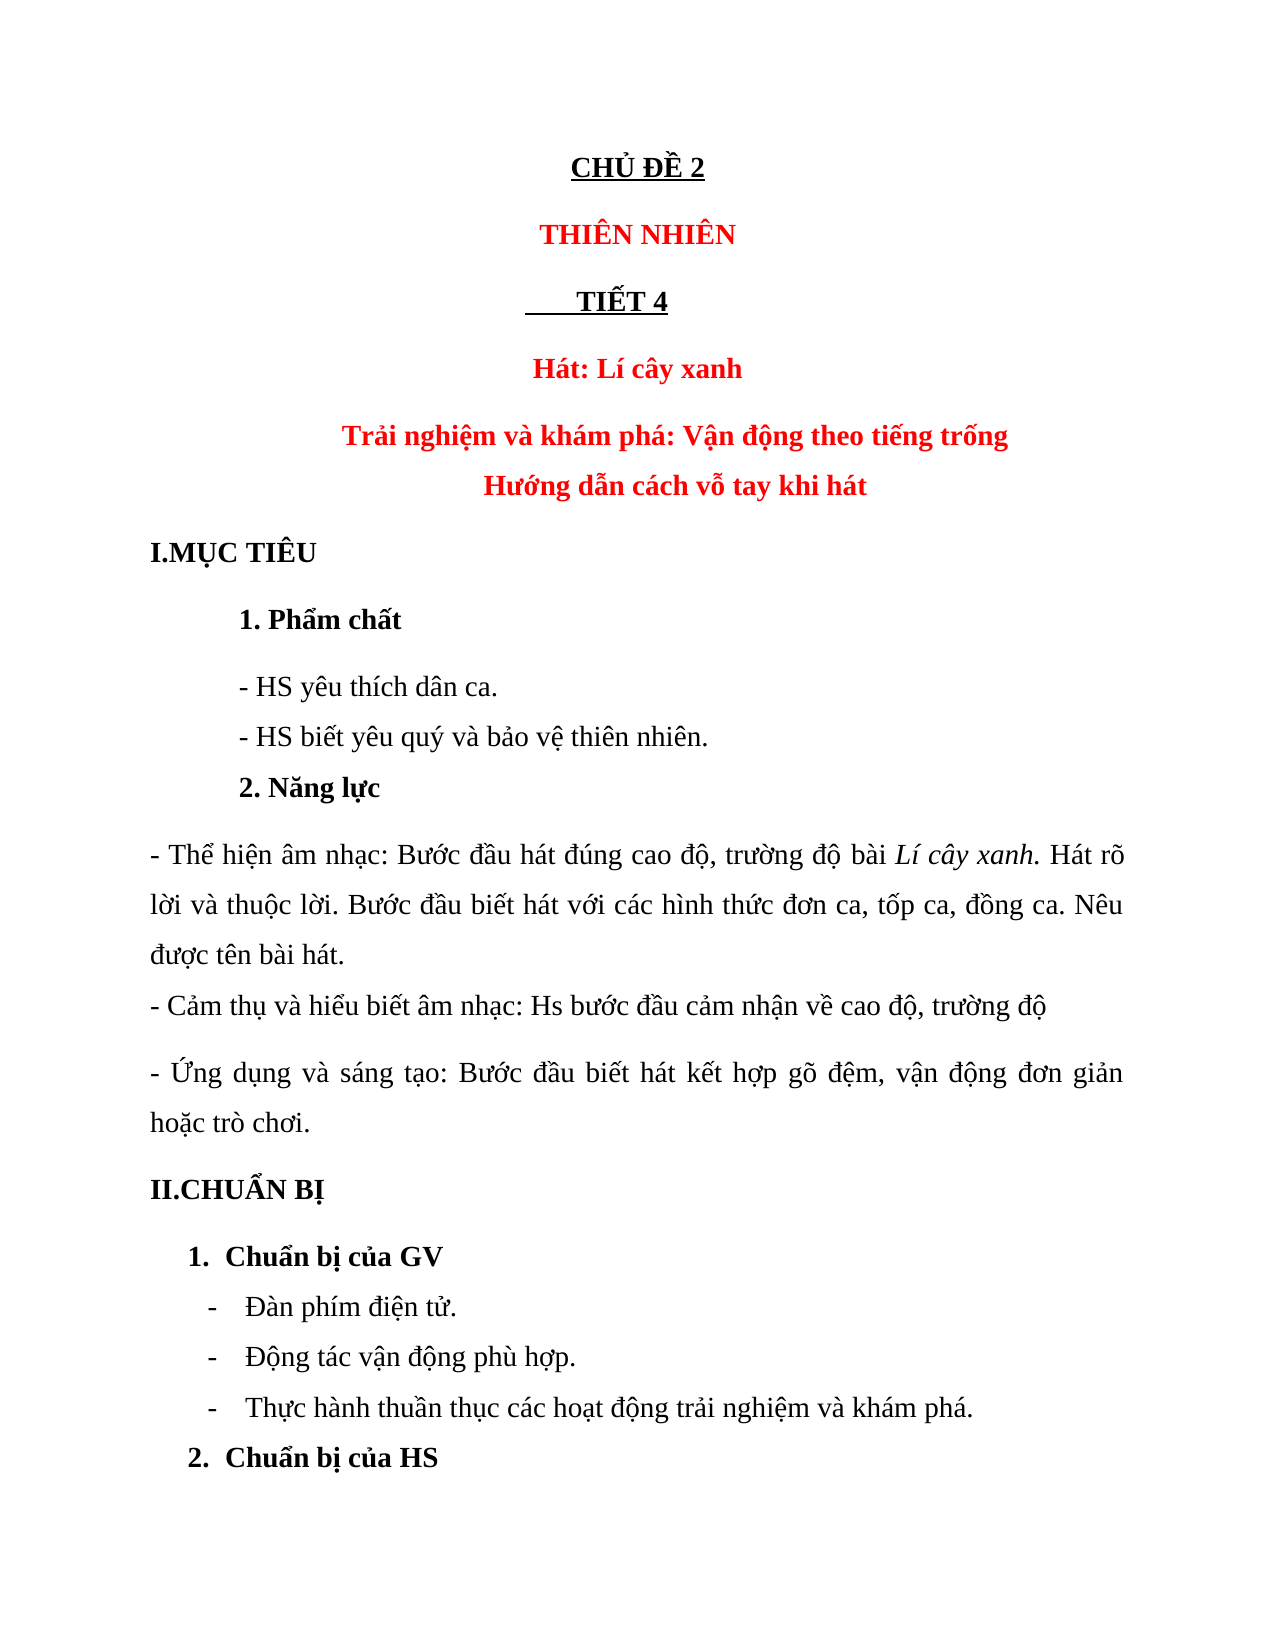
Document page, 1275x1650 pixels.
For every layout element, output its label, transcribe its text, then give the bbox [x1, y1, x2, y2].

list Chuẩn bị của GV [187, 1239, 1125, 1272]
text CHỦ ĐỀ 2 [150, 150, 1125, 183]
text THIÊN NHIÊN [150, 217, 1125, 251]
text - Thể hiện âm nhạc: Bước đầu hát đúng cao độ, trường độ bài Lí cây xanh. Hát rõ lời và thuộc lời. Bước đầu biết hát với các hình thức đơn ca, tốp ca, đồng ca. Nêu được tên bài hát. [150, 837, 1125, 971]
list Thực hành thuần thục các hoạt động trải nghiệm và khám phá. [207, 1390, 1125, 1423]
text - Ứng dụng và sáng tạo: Bước đầu biết hát kết hợp gõ đệm, vận động đơn giản hoặc trò chơi. [150, 1055, 1125, 1138]
text 1. Phẩm chất [150, 602, 1125, 636]
list Chuẩn bị của HS [187, 1440, 1125, 1474]
text I.MỤC TIÊU [150, 535, 1125, 569]
list Hướng dẫn cách vỗ tay khi hát [225, 468, 1125, 502]
list - HS biết yêu quý và bảo vệ thiên nhiên. [150, 719, 1125, 753]
list Đàn phím điện tử. [207, 1289, 1125, 1323]
text II.CHUẨN BỊ [150, 1172, 1125, 1206]
list Trải nghiệm và khám phá: Vận động theo tiếng trống [225, 418, 1125, 451]
list 2. Năng lực [150, 770, 1125, 803]
list Động tác vận động phù hợp. [207, 1339, 1125, 1373]
list - HS yêu thích dân ca. [150, 669, 1125, 703]
text - Cảm thụ và hiểu biết âm nhạc: Hs bước đầu cảm nhận về cao độ, trường độ [150, 988, 1125, 1021]
list TIẾT 4 [525, 284, 1125, 317]
text Hát: Lí cây xanh [150, 351, 1125, 384]
